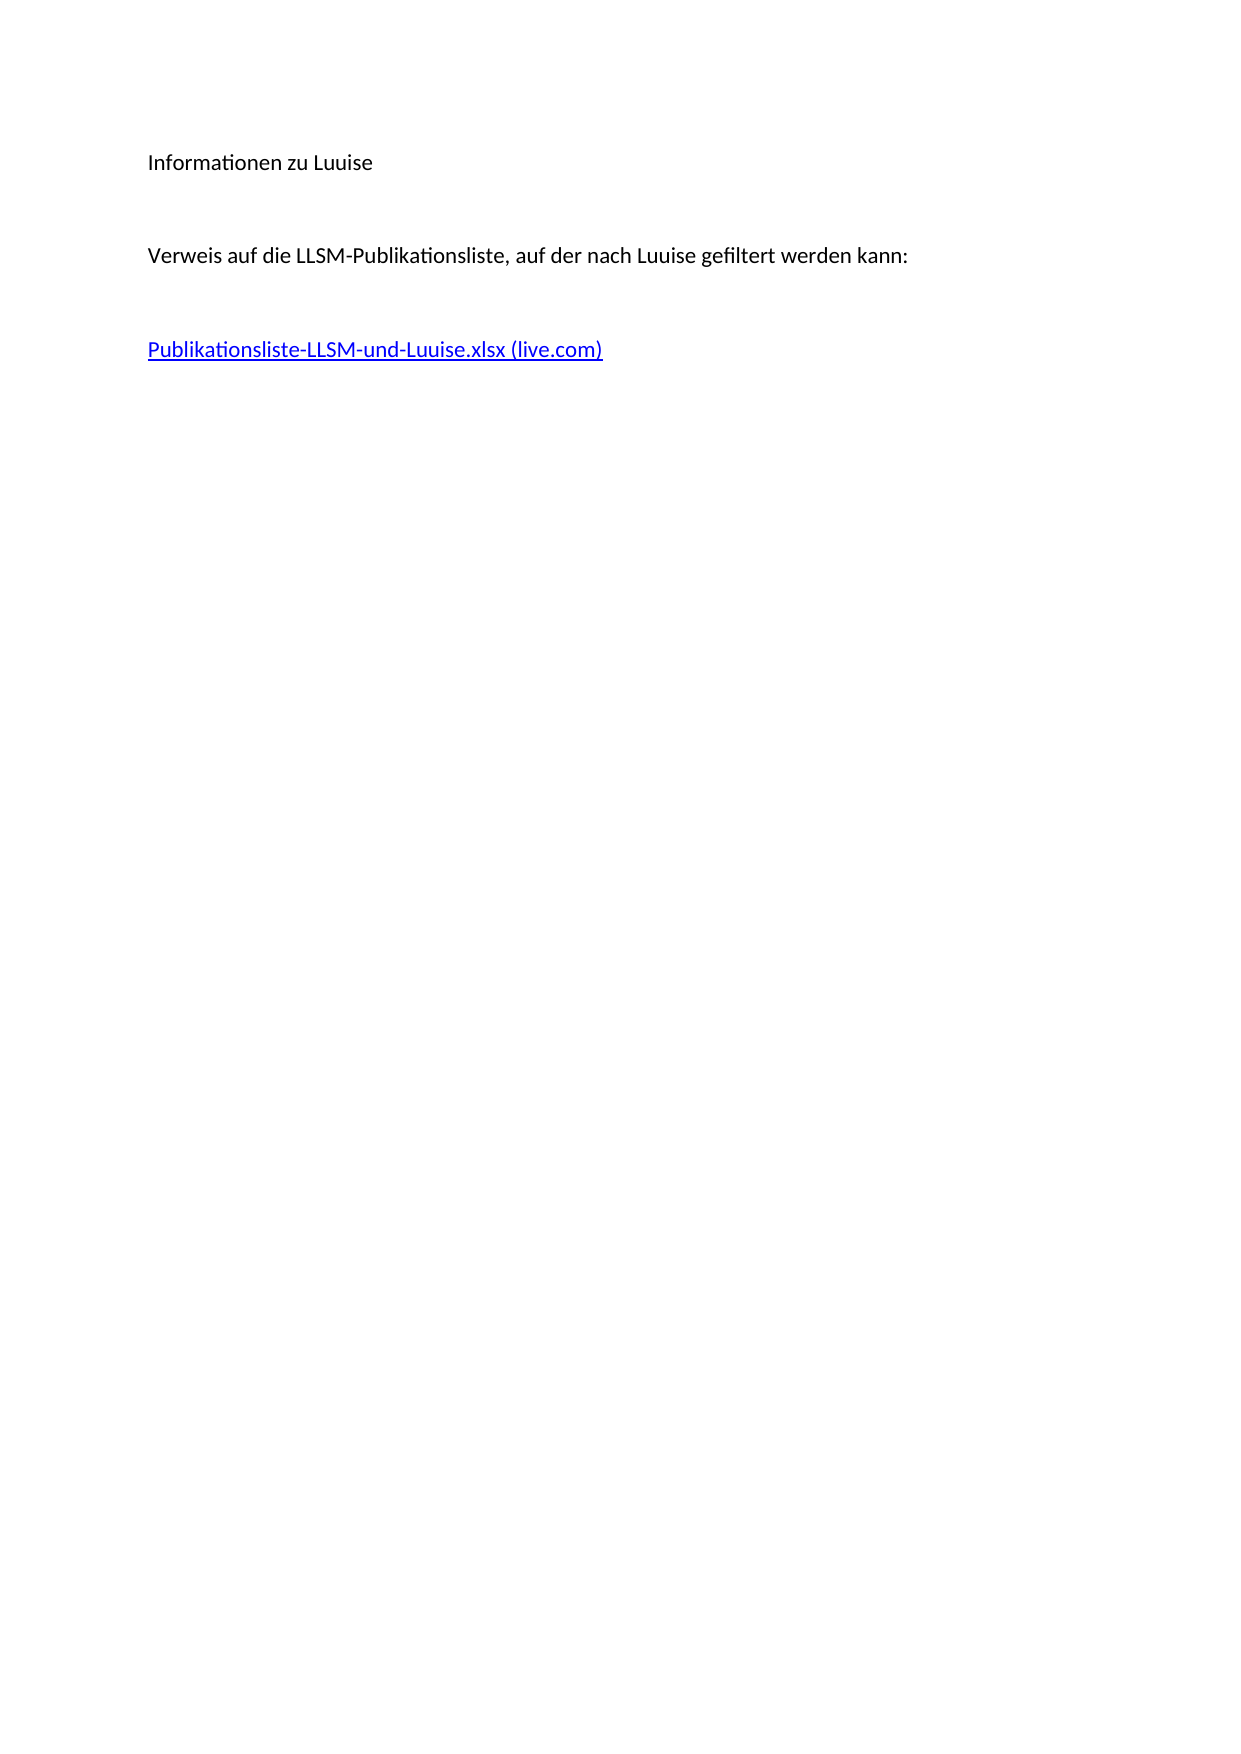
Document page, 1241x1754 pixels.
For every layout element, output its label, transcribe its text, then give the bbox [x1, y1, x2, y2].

text Verweis auf die LLSM-Publikationsliste, auf der nach Luuise gefiltert werden kann: [148, 241, 1093, 269]
text Informationen zu Luuise [148, 148, 1093, 176]
text Publikationsliste-LLSM-und-Luuise.xlsx (live.com) [148, 335, 1093, 363]
